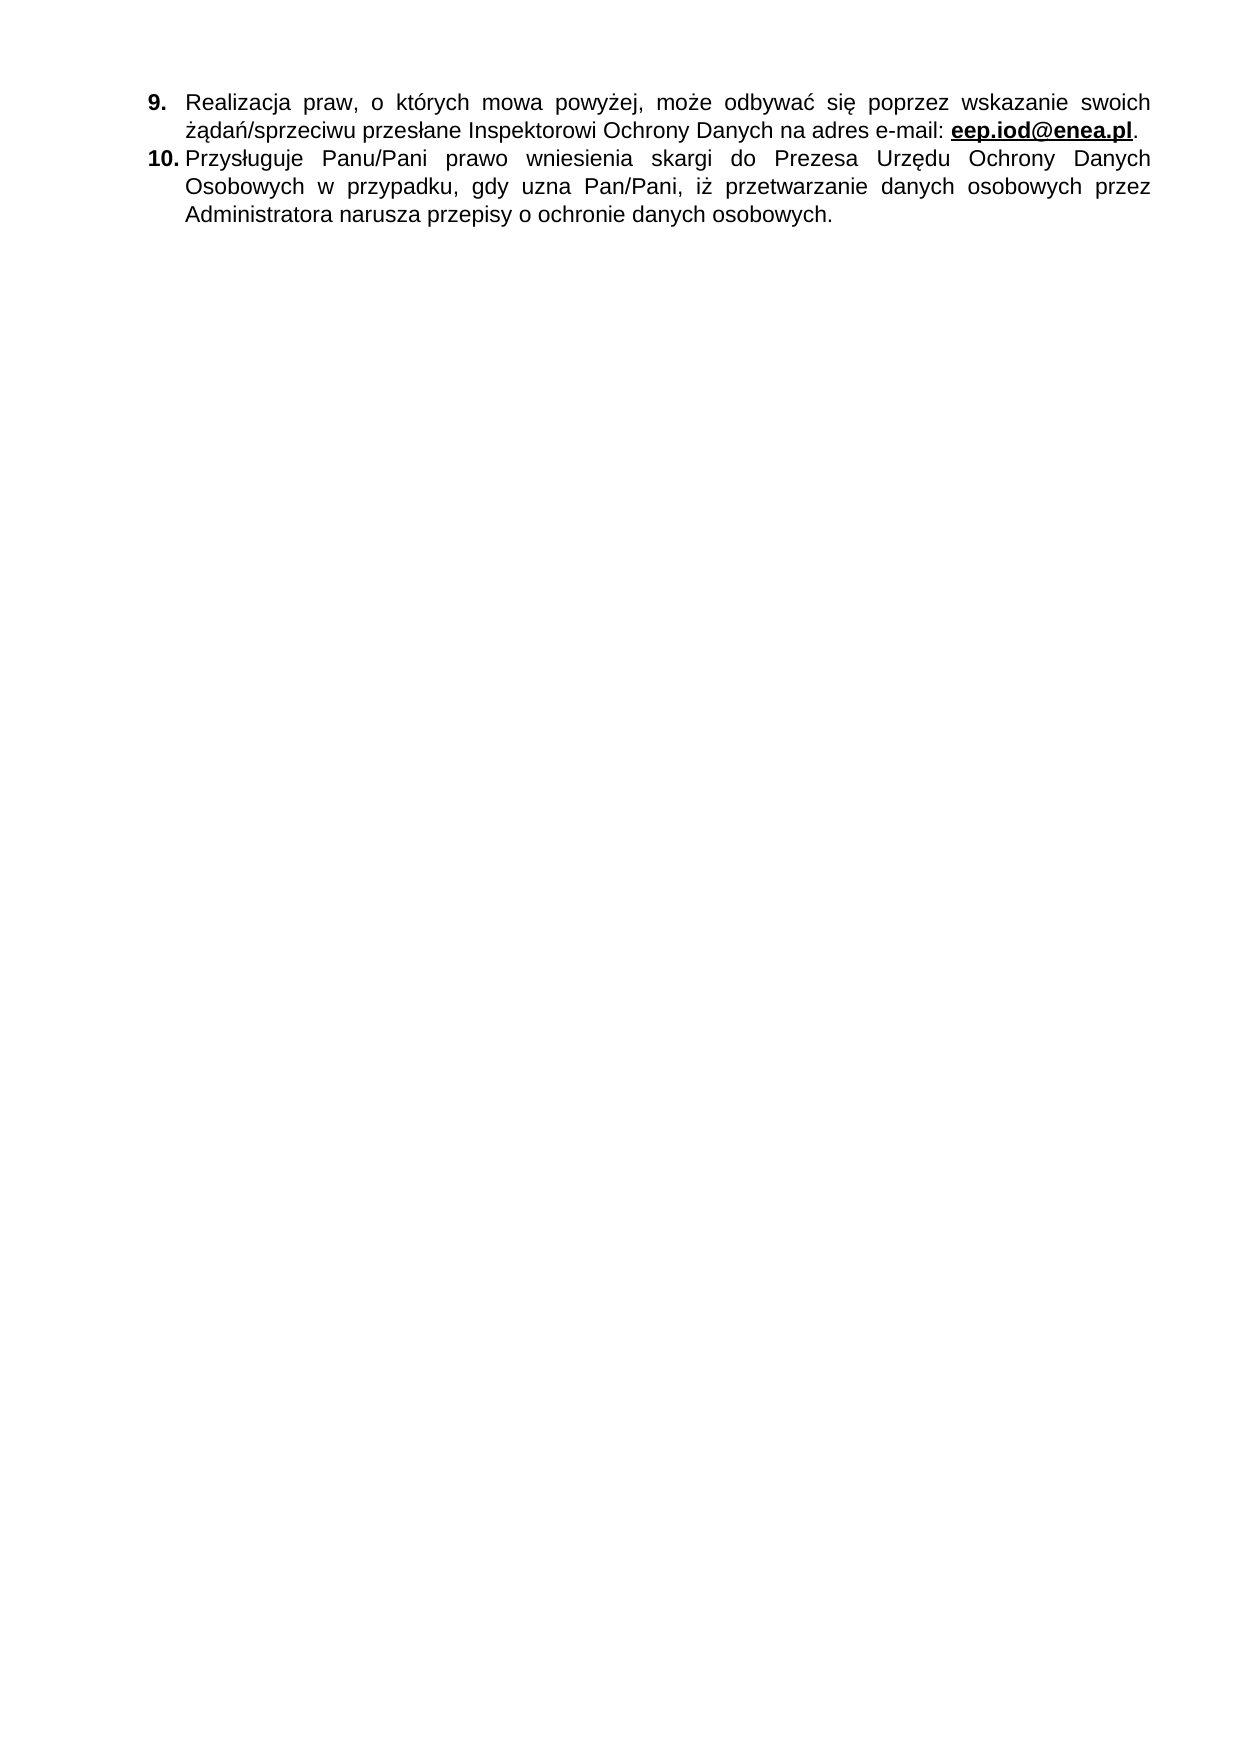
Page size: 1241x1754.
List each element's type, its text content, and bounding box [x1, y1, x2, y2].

list Realizacja praw, o których mowa powyżej, może odbywać się poprzez wskazanie swoich żądań/sprzeciwu przesłane Inspektorowi Ochrony Danych na adres e-mail: eep.iod@enea.pl. [148, 89, 1152, 143]
list Przysługuje Panu/Pani prawo wniesienia skargi do Prezesa Urzędu Ochrony Danych Osobowych w przypadku, gdy uzna Pan/Pani, iż przetwarzanie danych osobowych przez Administratora narusza przepisy o ochronie danych osobowych. [148, 144, 1152, 228]
